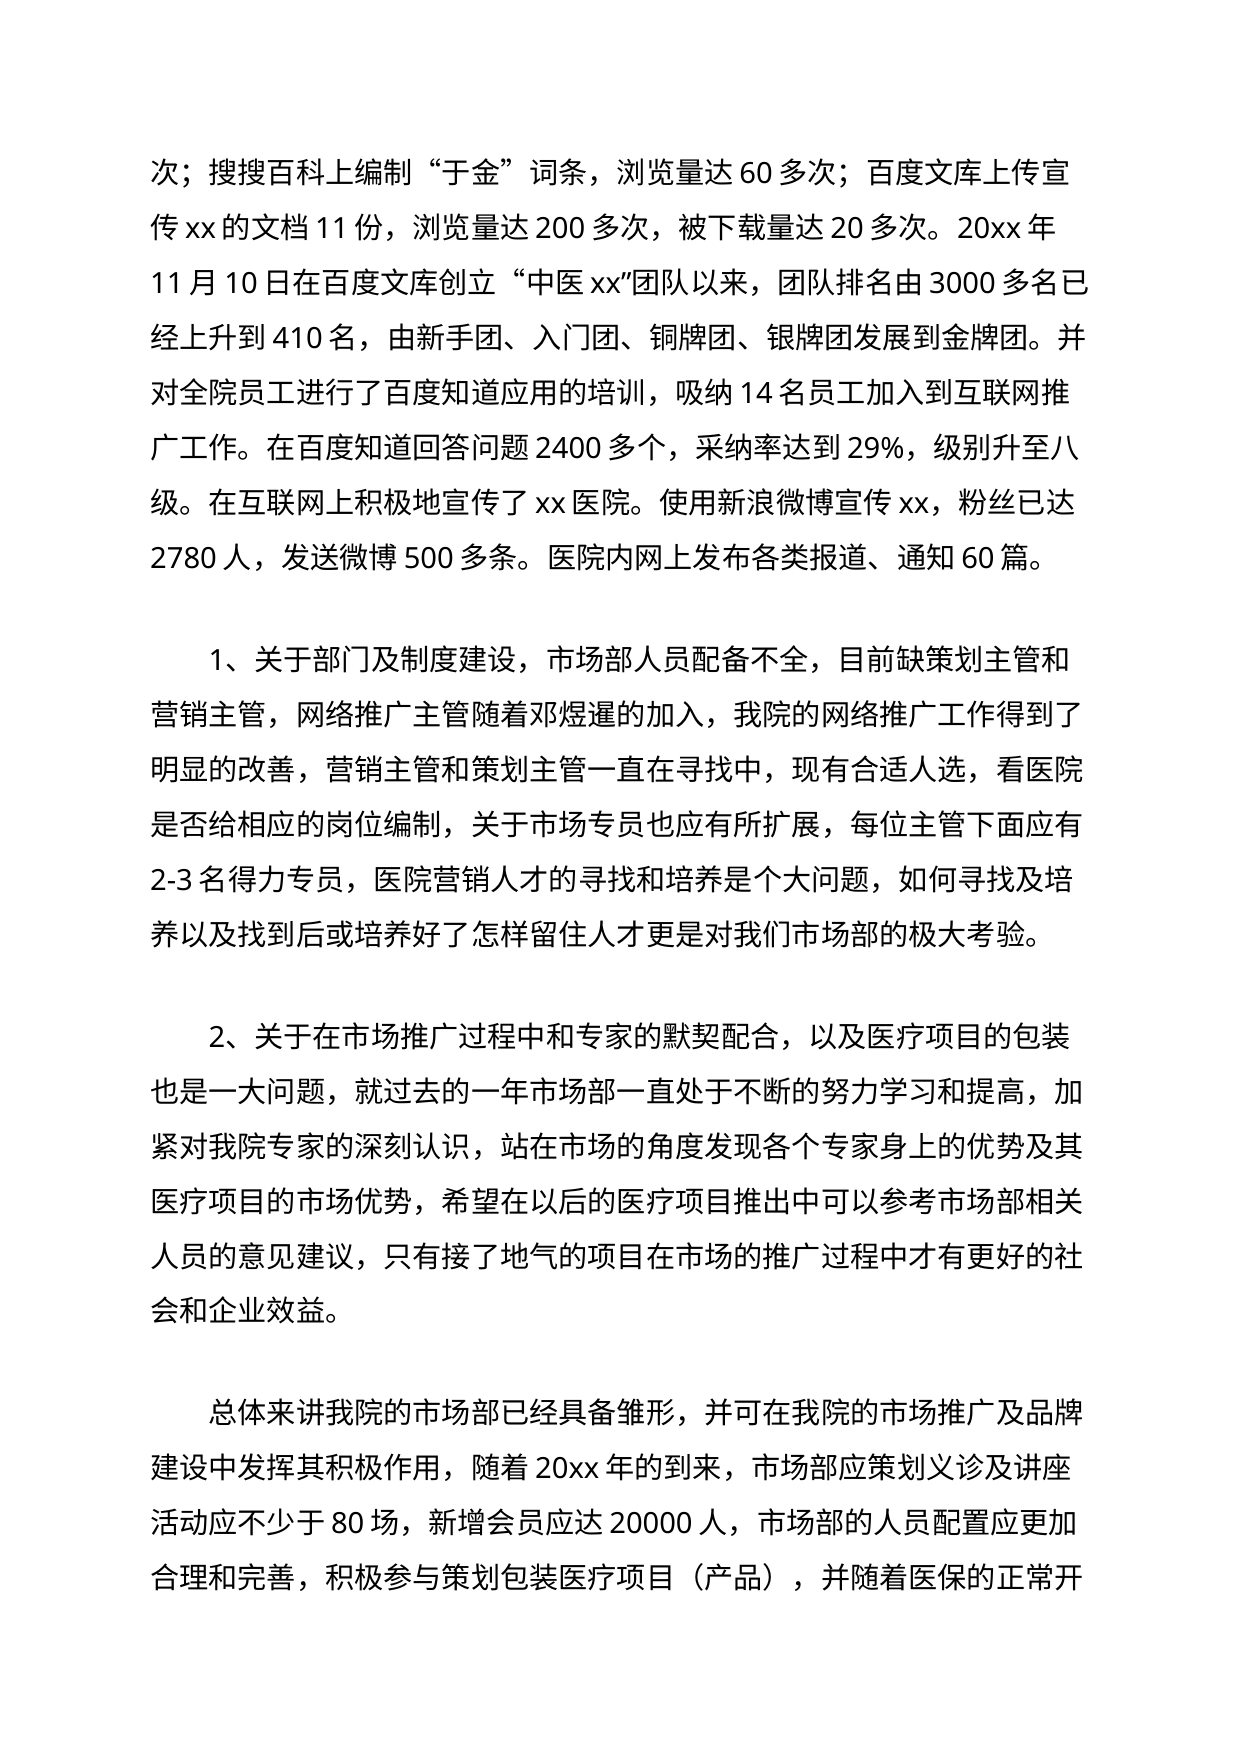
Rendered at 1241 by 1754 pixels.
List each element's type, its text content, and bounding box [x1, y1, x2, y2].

text 2、关于在市场推广过程中和专家的默契配合，以及医疗项目的包装也是一大问题，就过去的一年市场部一直处于不断的努力学习和提高，加紧对我院专家的深刻认识，站在市场的角度发现各个专家身上的优势及其医疗项目的市场优势，希望在以后的医疗项目推出中可以参考市场部相关人员的意见建议，只有接了地气的项目在市场的推广过程中才有更好的社会和企业效益。 [150, 1013, 1090, 1330]
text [150, 1390, 1090, 1597]
text 1、关于部门及制度建设，市场部人员配备不全，目前缺策划主管和营销主管，网络推广主管随着邓煜暹的加入，我院的网络推广工作得到了明显的改善，营销主管和策划主管一直在寻找中，现有合适人选，看医院是否给相应的岗位编制，关于市场专员也应有所扩展，每位主管下面应有2-3名得力专员，医院营销人才的寻找和培养是个大问题，如何寻找及培养以及找到后或培养好了怎样留住人才更是对我们市场部的极大考验。 [150, 637, 1090, 954]
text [150, 150, 1090, 577]
